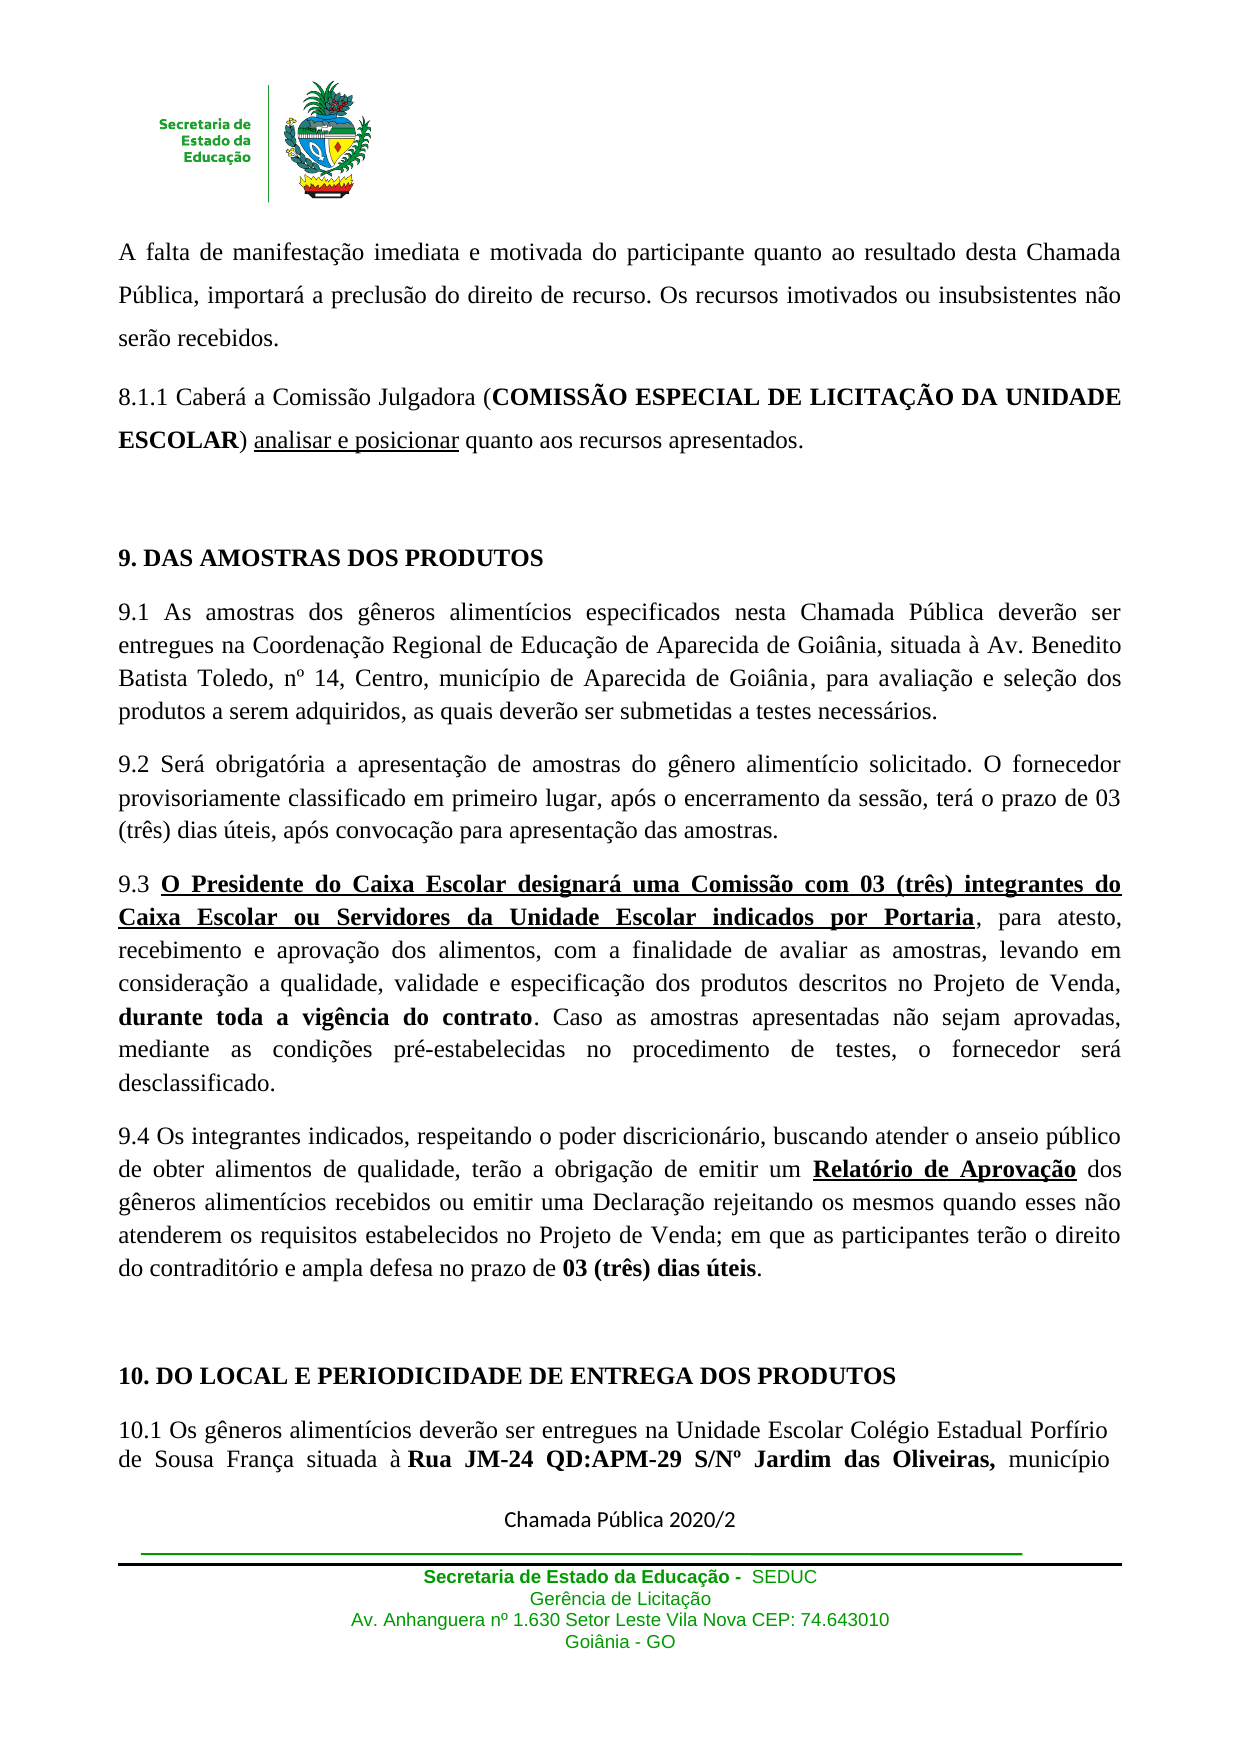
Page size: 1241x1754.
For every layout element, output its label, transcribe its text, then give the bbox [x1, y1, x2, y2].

picture [118, 73, 412, 210]
text 9. DAS AMOSTRAS DOS PRODUTOS [118, 543, 1028, 572]
text 9.2 Será obrigatória a apresentação de amostras do gênero alimentício solicitado. O fornecedor provisoriamente classificado em primeiro lugar, após o encerramento da sessão, terá o prazo de 03 (três) dias úteis, após convocação para apresentação das amostras. [118, 749, 1122, 844]
text 9.4 Os integrantes indicados, respeitando o poder discricionário, buscando atender o anseio público de obter alimentos de qualidade, terão a obrigação de emitir um Relatório de Aprovação dos gêneros alimentícios recebidos ou emitir uma Declaração rejeitando os mesmos quando esses não atenderem os requisitos estabelecidos no Projeto de Venda; em que as participantes terão o direito do contraditório e ampla defesa no prazo de 03 (três) dias úteis. [118, 1121, 1122, 1282]
text 8.1.1 Caberá a Comissão Julgadora (COMISSÃO ESPECIAL DE LICITAÇÃO DA UNIDADE ESCOLAR) analisar e posicionar quanto aos recursos apresentados. [118, 382, 1122, 454]
text 9.1 As amostras dos gêneros alimentícios especificados nesta Chamada Pública deverão ser entregues na Coordenação Regional de Educação de Aparecida de Goiânia, situada à Av. Benedito Batista Toledo, nº 14, Centro, município de Aparecida de Goiânia, para avaliação e seleção dos produtos a serem adquiridos, as quais deverão ser submetidas a testes necessários. [118, 597, 1122, 724]
text 10. DO LOCAL E PERIODICIDADE DE ENTREGA DOS PRODUTOS [118, 1361, 1118, 1390]
text 9.3 O Presidente do Caixa Escolar designará uma Comissão com 03 (três) integrantes do Caixa Escolar ou Servidores da Unidade Escolar indicados por Portaria, para atesto, recebimento e aprovação dos alimentos, com a finalidade de avaliar as amostras, levando em consideração a qualidade, validade e especificação dos produtos descritos no Projeto de Venda, durante toda a vigência do contrato. Caso as amostras apresentadas não sejam aprovadas, mediante as condições pré-estabelecidas no procedimento de testes, o fornecedor será desclassificado. [118, 869, 1122, 1096]
text A falta de manifestação imediata e motivada do participante quanto ao resultado desta Chamada Pública, importará a preclusão do direito de recurso. Os recursos imotivados ou insubsistentes não serão recebidos. [118, 237, 1122, 352]
